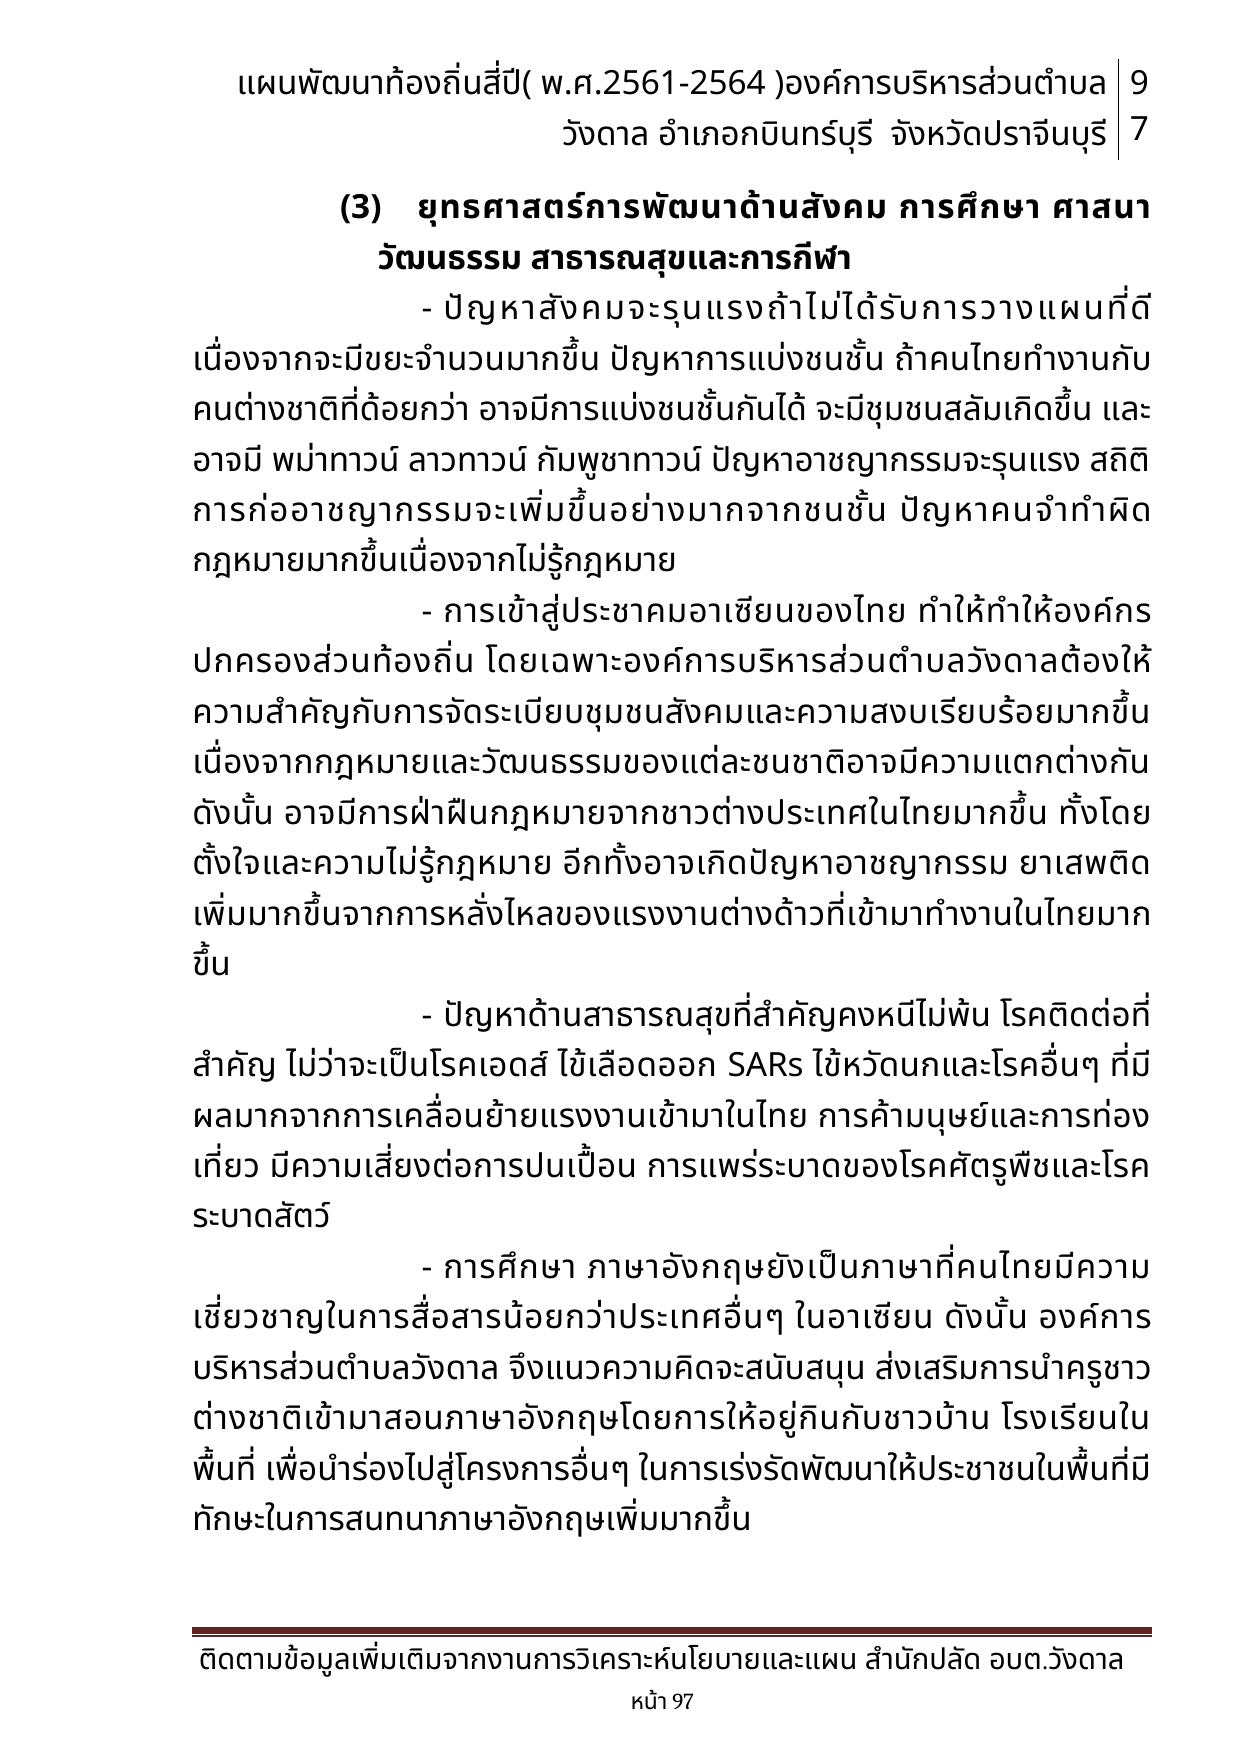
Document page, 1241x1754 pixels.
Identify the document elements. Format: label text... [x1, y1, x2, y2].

list ปัญหาสังคมจะรุนแรงถ้าไม่ได้รับการวางแผนที่ดี เนื่องจากจะมีขยะจำนวนมากขึ้น ปัญหาการแบ่งชนชั้น ถ้าคนไทยทำงานกับคนต่างชาติที่ด้อยกว่า อาจมีการแบ่งชนชั้นกันได้ จะมีชุมชนสลัมเกิดขึ้น และอาจมี พม่าทาวน์ ลาวทาวน์ กัมพูชาทาวน์ ปัญหาอาชญากรรมจะรุนแรง สถิติการก่ออาชญากรรมจะเพิ่มขึ้นอย่างมากจากชนชั้น ปัญหาคนจำทำผิดกฎหมายมากขึ้นเนื่องจากไม่รู้กฎหมาย [192, 284, 1152, 587]
list การศึกษา ภาษาอังกฤษยังเป็นภาษาที่คนไทยมีความเชี่ยวชาญในการสื่อสารน้อยกว่าประเทศอื่นๆ ในอาเซียน ดังนั้น องค์การบริหารส่วนตำบลวังดาล จึงแนวความคิดจะสนับสนุน ส่งเสริมการนำครูชาวต่างชาติเข้ามาสอนภาษาอังกฤษโดยการให้อยู่กินกับชาวบ้าน โรงเรียนในพื้นที่ เพื่อนำร่องไปสู่โครงการอื่นๆ ในการเร่งรัดพัฒนาให้ประชาชนในพื้นที่มีทักษะในการสนทนาภาษาอังกฤษเพิ่มมากขึ้น [192, 1243, 1152, 1546]
list ปัญหาด้านสาธารณสุขที่สำคัญคงหนีไม่พ้น โรคติดต่อที่สำคัญ ไม่ว่าจะเป็นโรคเอดส์ ไข้เลือดออก SARs ไข้หวัดนกและโรคอื่นๆ ที่มีผลมากจากการเคลื่อนย้ายแรงงานเข้ามาในไทย การค้ามนุษย์และการท่องเที่ยว มีความเสี่ยงต่อการปนเปื้อน การแพร่ระบาดของโรคศัตรูพืชและโรคระบาดสัตว์ [192, 990, 1152, 1243]
list ยุทธศาสตร์การพัฒนาด้านสังคม การศึกษา ศาสนา วัฒนธรรม สาธารณสุขและการกีฬา [340, 183, 1152, 284]
list การเข้าสู่ประชาคมอาเซียนของไทย ทำให้ทำให้องค์กรปกครองส่วนท้องถิ่น โดยเฉพาะองค์การบริหารส่วนตำบลวังดาลต้องให้ความสำคัญกับการจัดระเบียบชุมชนสังคมและความสงบเรียบร้อยมากขึ้น เนื่องจากกฎหมายและวัฒนธรรมของแต่ละชนชาติอาจมีความแตกต่างกัน ดังนั้น อาจมีการฝ่าฝืนกฎหมายจากชาวต่างประเทศในไทยมากขึ้น ทั้งโดยตั้งใจและความไม่รู้กฎหมาย อีกทั้งอาจเกิดปัญหาอาชญากรรม ยาเสพติด เพิ่มมากขึ้นจากการหลั่งไหลของแรงงานต่างด้าวที่เข้ามาทำงานในไทยมากขึ้น [192, 587, 1152, 990]
